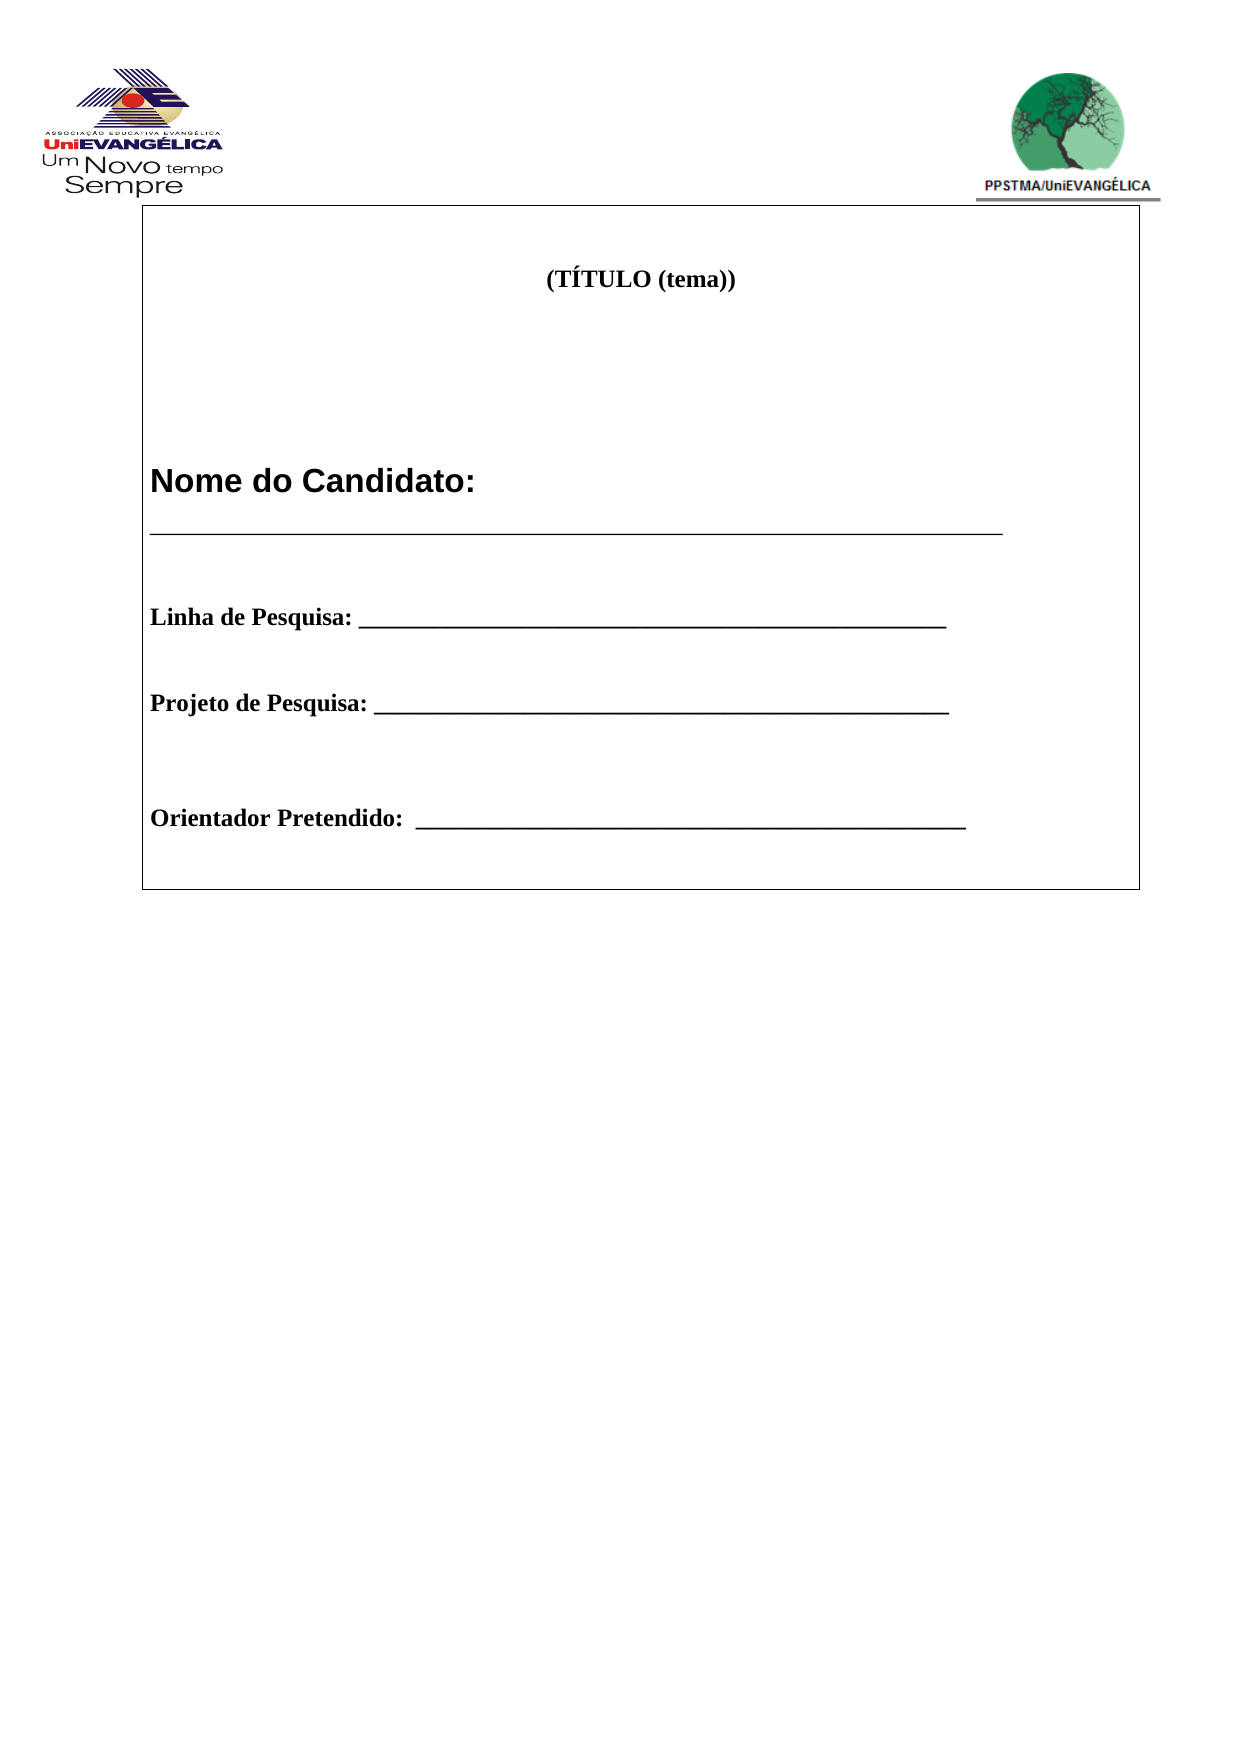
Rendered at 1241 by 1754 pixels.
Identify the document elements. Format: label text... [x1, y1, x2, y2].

picture [976, 73, 1161, 198]
